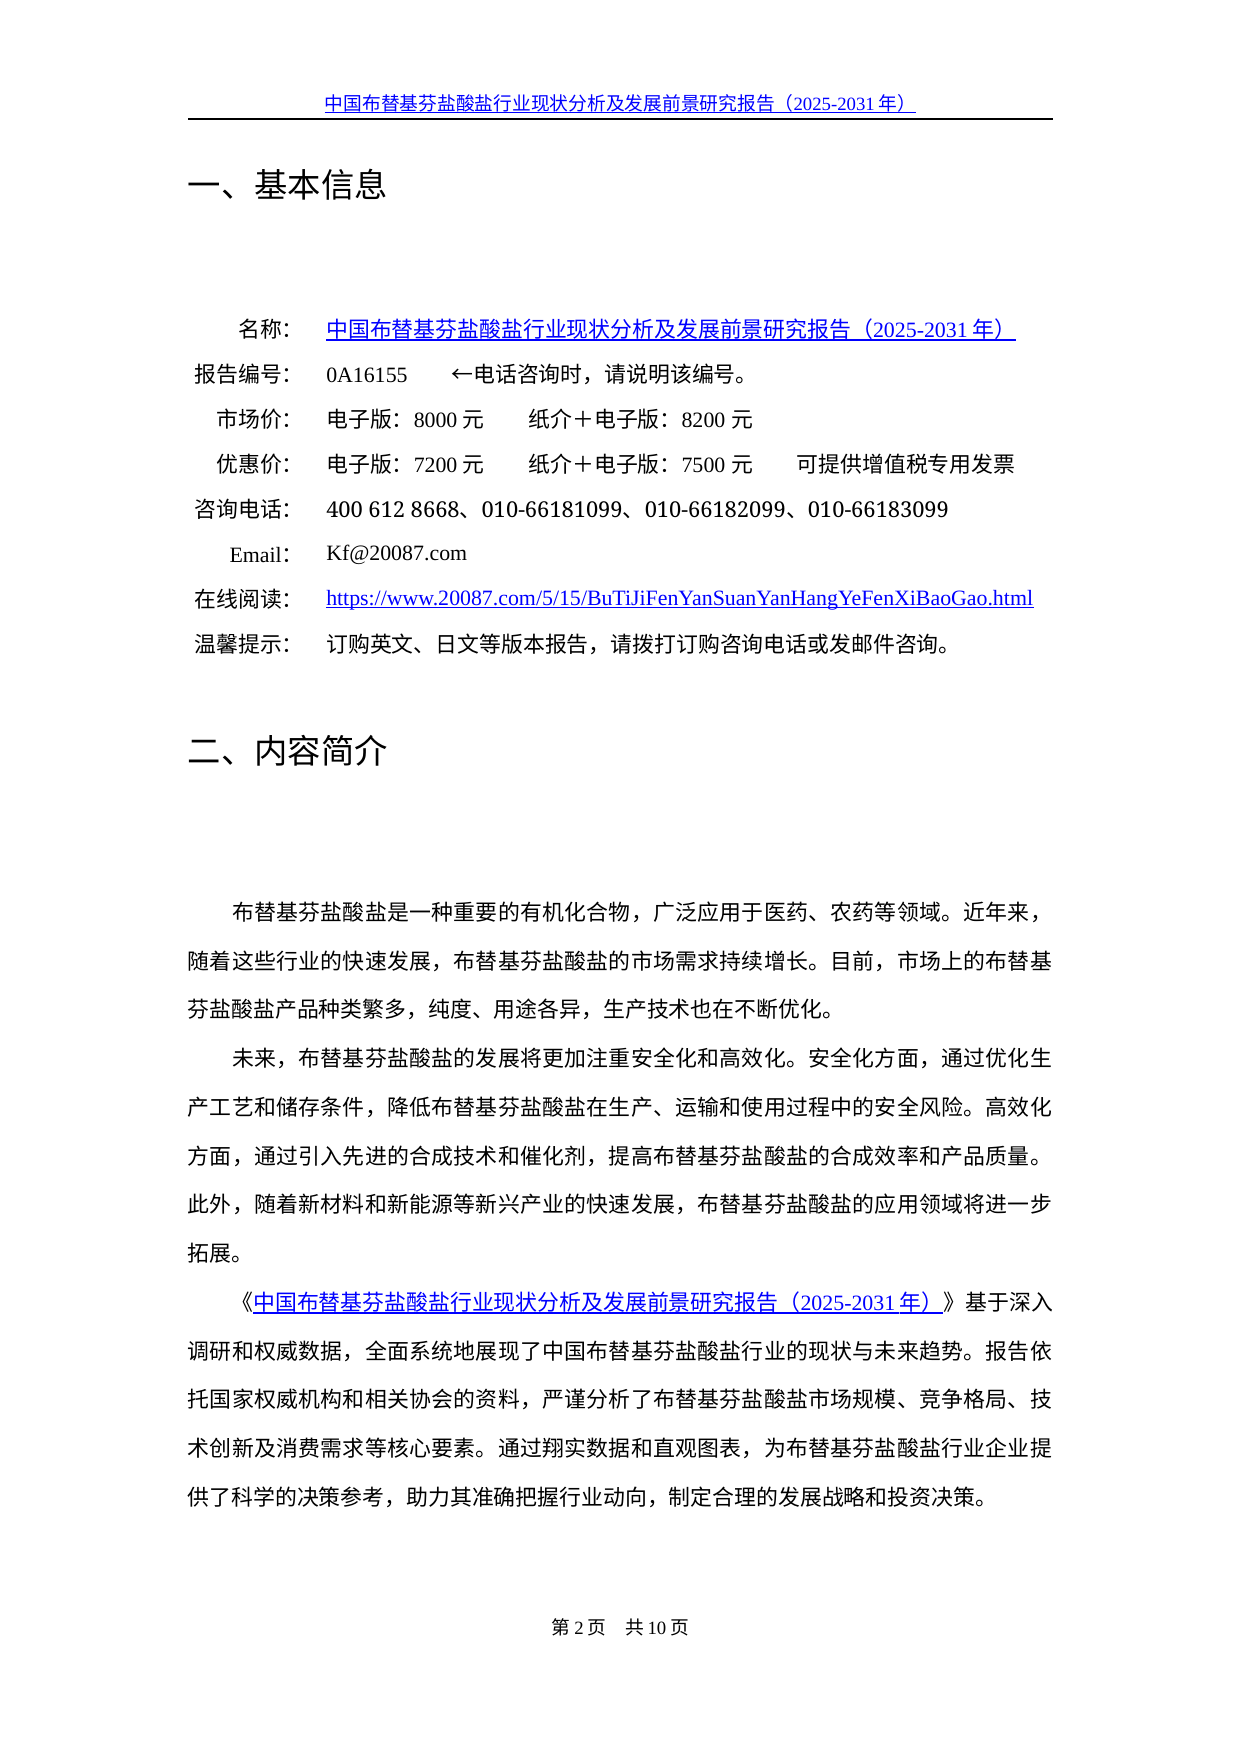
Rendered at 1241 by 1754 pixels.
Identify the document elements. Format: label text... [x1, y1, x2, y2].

table_cell [315, 582, 1073, 627]
table_cell Email： [167, 537, 315, 582]
table_cell 在线阅读： [167, 582, 315, 627]
table_cell 电子版：8000 元 纸介＋电子版：8200 元 [315, 402, 1073, 447]
title 一、基本信息 [187, 150, 1053, 215]
table_cell 400 612 8668、010-66181099、010-66182099、010-66183099 [315, 492, 1073, 537]
table_cell 0A16155 ←电话咨询时，请说明该编号。 [315, 357, 1073, 402]
table_cell Kf@20087.com [315, 537, 1073, 582]
table_cell 温馨提示： [167, 627, 315, 672]
table_cell 咨询电话： [167, 492, 315, 537]
table_cell 优惠价： [167, 447, 315, 492]
table_cell 订购英文、日文等版本报告，请拨打订购咨询电话或发邮件咨询。 [315, 627, 1073, 672]
table_header 中国布替基芬盐酸盐行业现状分析及发展前景研究报告（2025-2031年） [315, 312, 1073, 357]
table_cell 市场价： [167, 402, 315, 447]
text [187, 894, 1053, 1512]
title 二、内容简介 [187, 717, 1053, 782]
table_header 名称： [167, 312, 315, 357]
table_cell 报告编号： [167, 357, 315, 402]
table_cell 电子版：7200 元 纸介＋电子版：7500 元 可提供增值税专用发票 [315, 447, 1073, 492]
